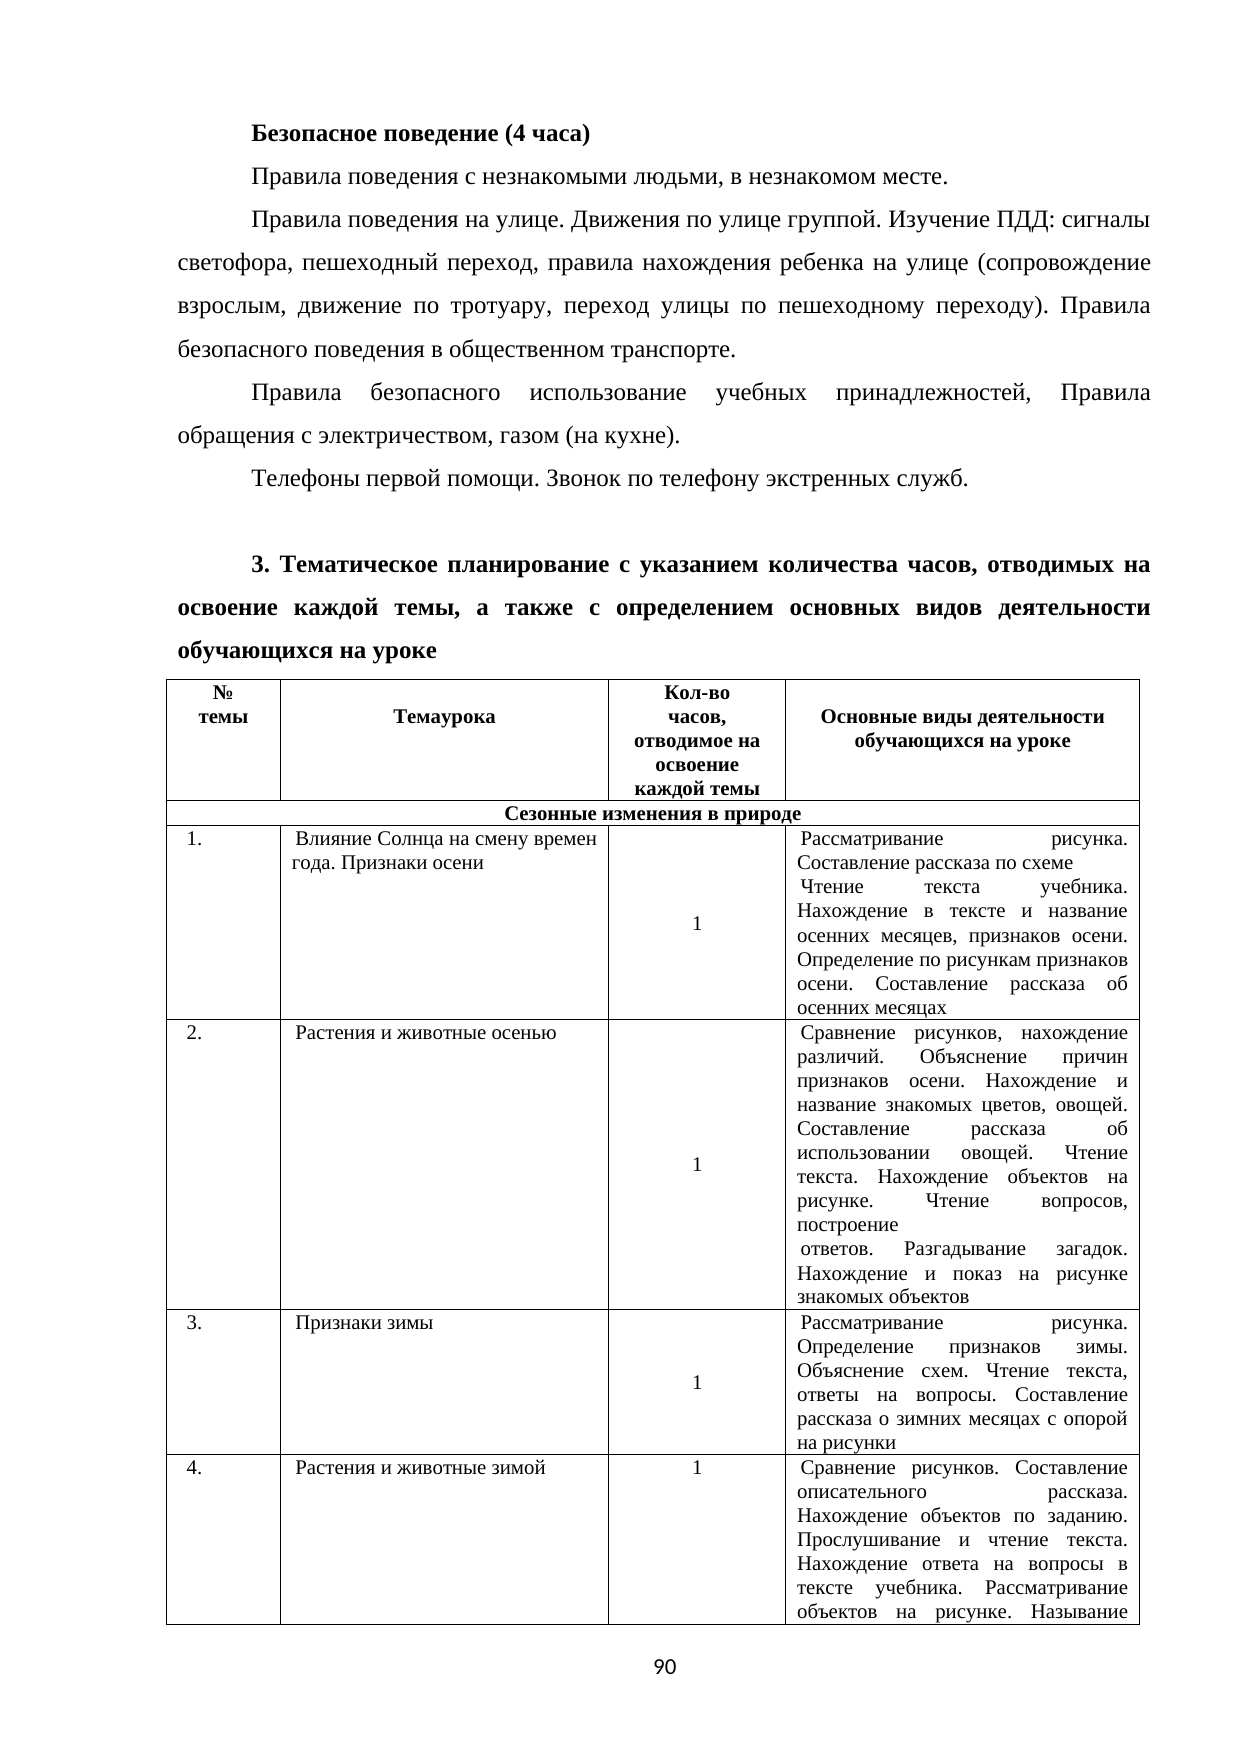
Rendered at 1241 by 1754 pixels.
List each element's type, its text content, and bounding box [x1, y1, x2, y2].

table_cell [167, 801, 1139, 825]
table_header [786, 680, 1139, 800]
text Телефоны первой помощи. Звонок по телефону экстренных служб. [177, 463, 1152, 492]
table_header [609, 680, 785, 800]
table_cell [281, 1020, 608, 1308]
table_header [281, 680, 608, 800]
text Безопасное поведение (4 часа) [177, 118, 1152, 147]
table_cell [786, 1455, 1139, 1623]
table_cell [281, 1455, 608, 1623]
text Правила поведения на улице. Движения по улице группой. Изучение ПДД: сигналы светофора, пешеходный переход, правила нахождения ребенка на улице (сопровождение взрослым, движение по тротуару, переход улицы по пешеходному переходу). Правила безопасного поведения в общественном транспорте. [177, 204, 1152, 362]
text Правила безопасного использование учебных принадлежностей, Правила обращения с электричеством, газом (на кухне). [177, 377, 1152, 449]
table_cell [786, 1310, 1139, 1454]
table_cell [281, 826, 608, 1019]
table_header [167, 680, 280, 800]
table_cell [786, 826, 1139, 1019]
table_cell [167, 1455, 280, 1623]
text Правила поведения с незнакомыми людьми, в незнакомом месте. [177, 161, 1152, 190]
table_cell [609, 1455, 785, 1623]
text 3. Тематическое планирование с указанием количества часов, отводимых на освоение каждой темы, а также с определением основных видов деятельности обучающихся на уроке [177, 549, 1152, 664]
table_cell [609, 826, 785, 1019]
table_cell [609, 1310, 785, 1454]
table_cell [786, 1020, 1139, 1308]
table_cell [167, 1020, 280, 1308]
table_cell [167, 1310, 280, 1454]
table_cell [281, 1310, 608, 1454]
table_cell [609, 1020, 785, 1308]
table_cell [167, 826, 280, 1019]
